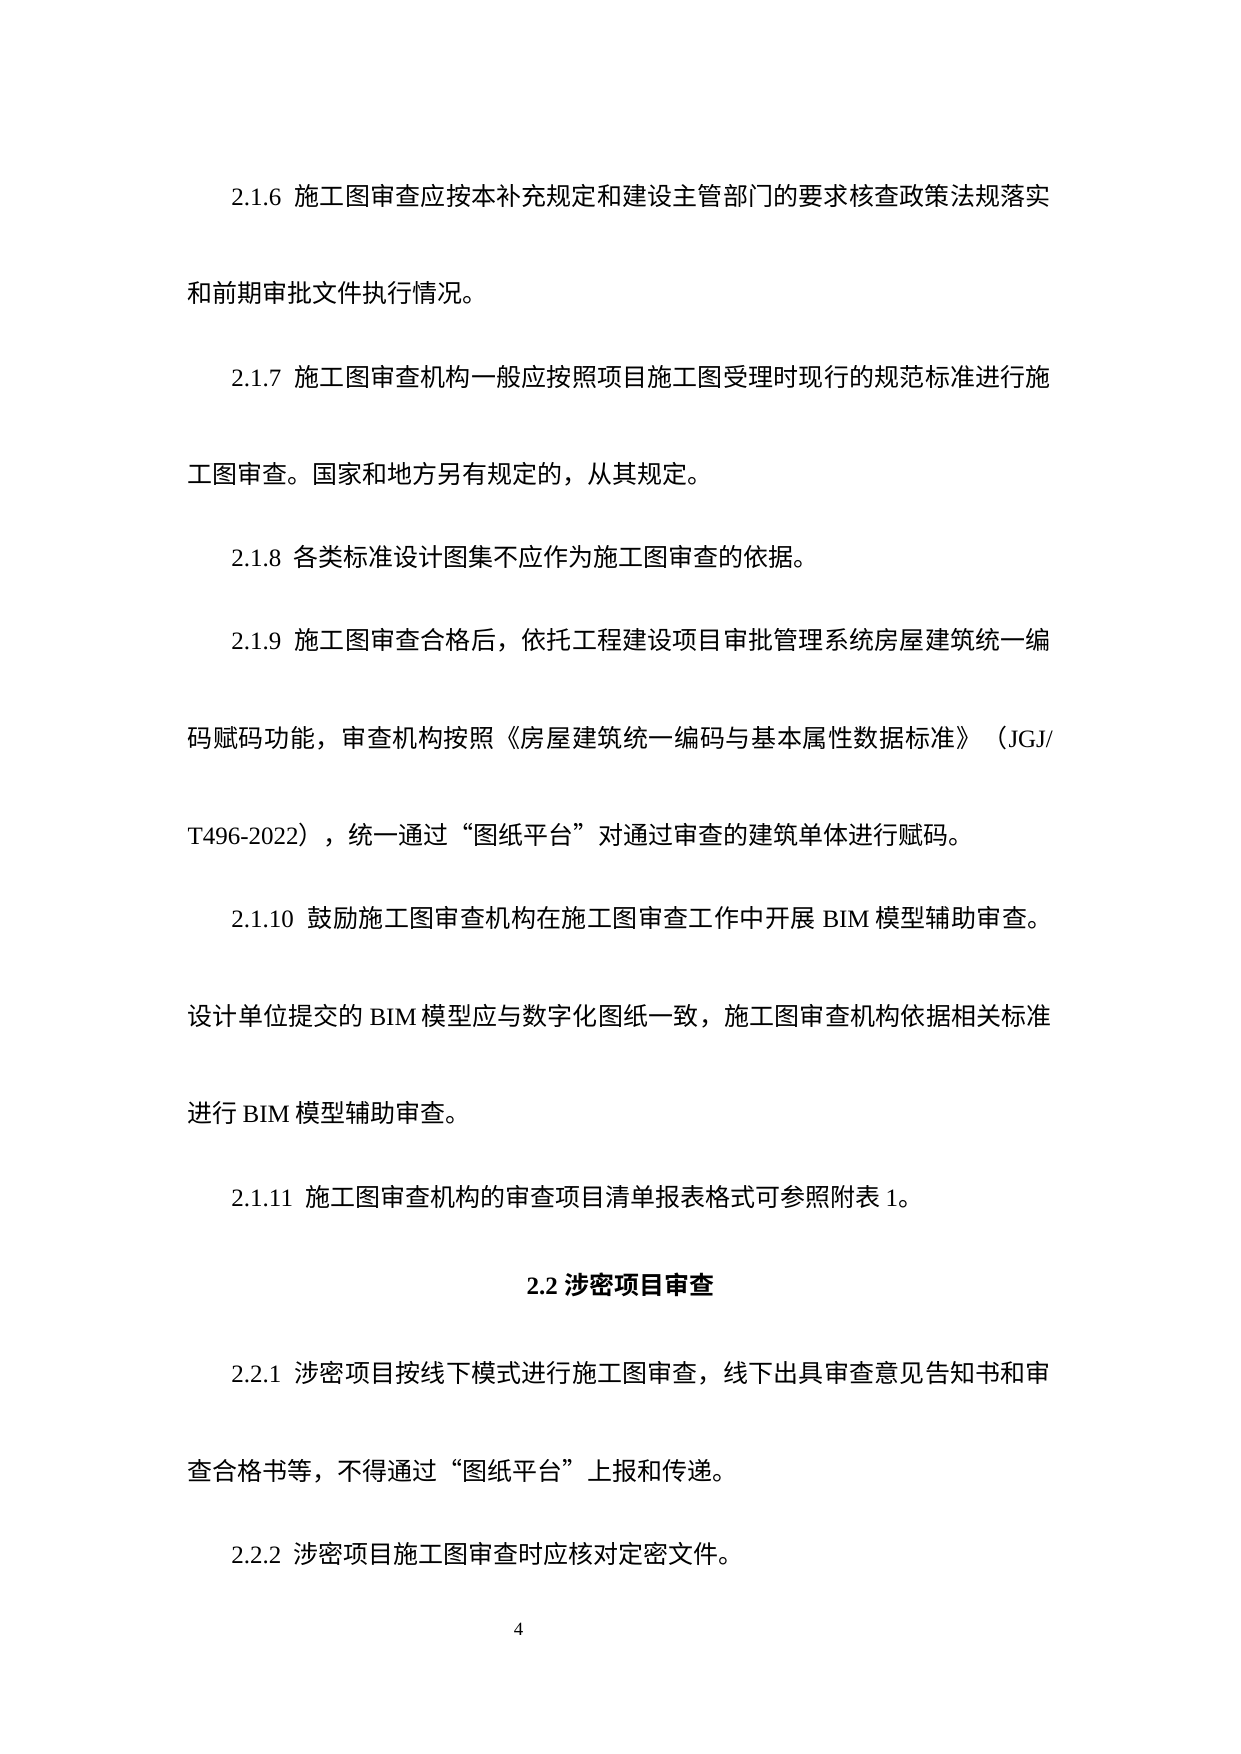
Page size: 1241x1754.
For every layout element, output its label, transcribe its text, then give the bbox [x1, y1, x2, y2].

text 2.2.1 涉密项目按线下模式进行施工图审查，线下出具审查意见告知书和审查合格书等，不得通过“图纸平台”上报和传递。 [187, 1339, 1053, 1502]
text 2.1.7 施工图审查机构一般应按照项目施工图受理时现行的规范标准进行施工图审查。国家和地方另有规定的，从其规定。 [187, 343, 1053, 505]
text 2.2.2 涉密项目施工图审查时应核对定密文件。 [187, 1520, 1053, 1585]
text 2.1.6 施工图审查应按本补充规定和建设主管部门的要求核查政策法规落实和前期审批文件执行情况。 [187, 162, 1053, 324]
text 2.1.10 鼓励施工图审查机构在施工图审查工作中开展BIM模型辅助审查。设计单位提交的BIM模型应与数字化图纸一致，施工图审查机构依据相关标准进行BIM模型辅助审查。 [187, 884, 1053, 1144]
text 2.1.8 各类标准设计图集不应作为施工图审查的依据。 [187, 523, 1053, 588]
text 2.1.11 施工图审查机构的审查项目清单报表格式可参照附表1。 [187, 1163, 1053, 1228]
text 2.1.9 施工图审查合格后，依托工程建设项目审批管理系统房屋建筑统一编码赋码功能，审查机构按照《房屋建筑统一编码与基本属性数据标准》（JGJ/T496-2022），统一通过“图纸平台”对通过审查的建筑单体进行赋码。 [187, 606, 1053, 866]
subtitle 2.2 涉密项目审查 [187, 1251, 1053, 1316]
